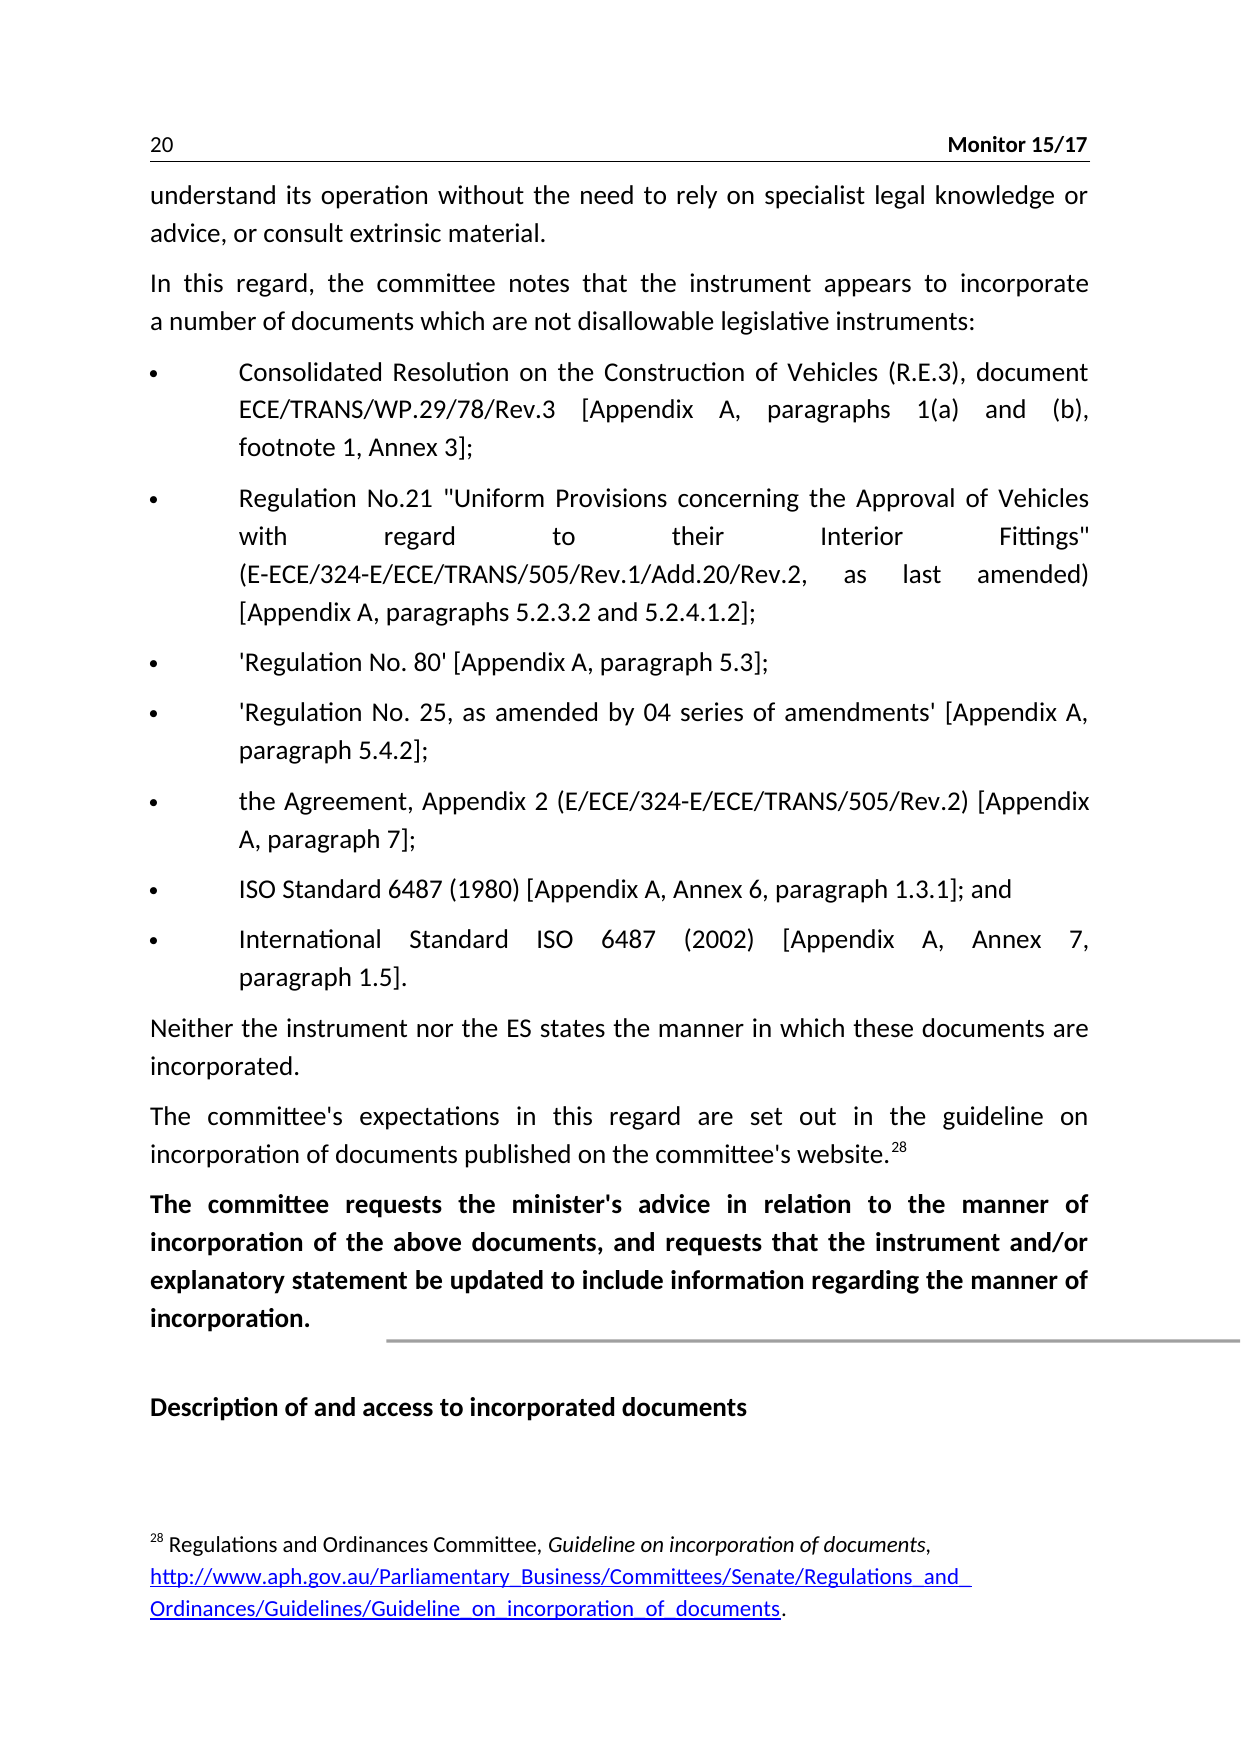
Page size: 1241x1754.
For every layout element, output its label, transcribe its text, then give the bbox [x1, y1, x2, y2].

text Regulation No.21 "Uniform Provisions concerning the Approval of Vehicles with regard to their Interior Fittings" (E-ECE/324-E/ECE/TRANS/505/Rev.1/Add.20/Rev.2, as last amended) [Appendix A, paragraphs 5.2.3.2 and 5.2.4.1.2]; [150, 481, 1090, 628]
text 'Regulation No. 80' [Appendix A, paragraph 5.3]; [150, 645, 1090, 678]
text In this regard, the committee notes that the instrument appears to incorporate a number of documents which are not disallowable legislative instruments: [150, 266, 1090, 337]
text ISO Standard 6487 (1980) [Appendix A, Annex 6, paragraph 1.3.1]; and [150, 872, 1090, 905]
text The committee requests the minister's advice in relation to the manner of incorporation of the above documents, and requests that the instrument and/or explanatory statement be updated to include information regarding the manner of incorporation. [150, 1188, 1090, 1334]
text Consolidated Resolution on the Construction of Vehicles (R.E.3), document ECE/TRANS/WP.29/78/Rev.3 [Appendix A, paragraphs 1(a) and (b), footnote 1, Annex 3]; [150, 355, 1090, 464]
text the Agreement, Appendix 2 (E/ECE/324-E/ECE/TRANS/505/Rev.2) [Appendix A, paragraph 7]; [150, 784, 1090, 855]
text Neither the instrument nor the ES states the manner in which these documents are incorporated. [150, 1011, 1090, 1082]
text 'Regulation No. 25, as amended by 04 series of amendments' [Appendix A, paragraph 5.4.2]; [150, 696, 1090, 767]
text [150, 178, 1090, 249]
text International Standard ISO 6487 (2002) [Appendix A, Annex 7, paragraph 1.5]. [150, 923, 1090, 994]
text Description of and access to incorporated documents [150, 1390, 1090, 1423]
text The committee's expectations in this regard are set out in the guideline on incorporation of documents published on the committee's website. [150, 1099, 1090, 1170]
